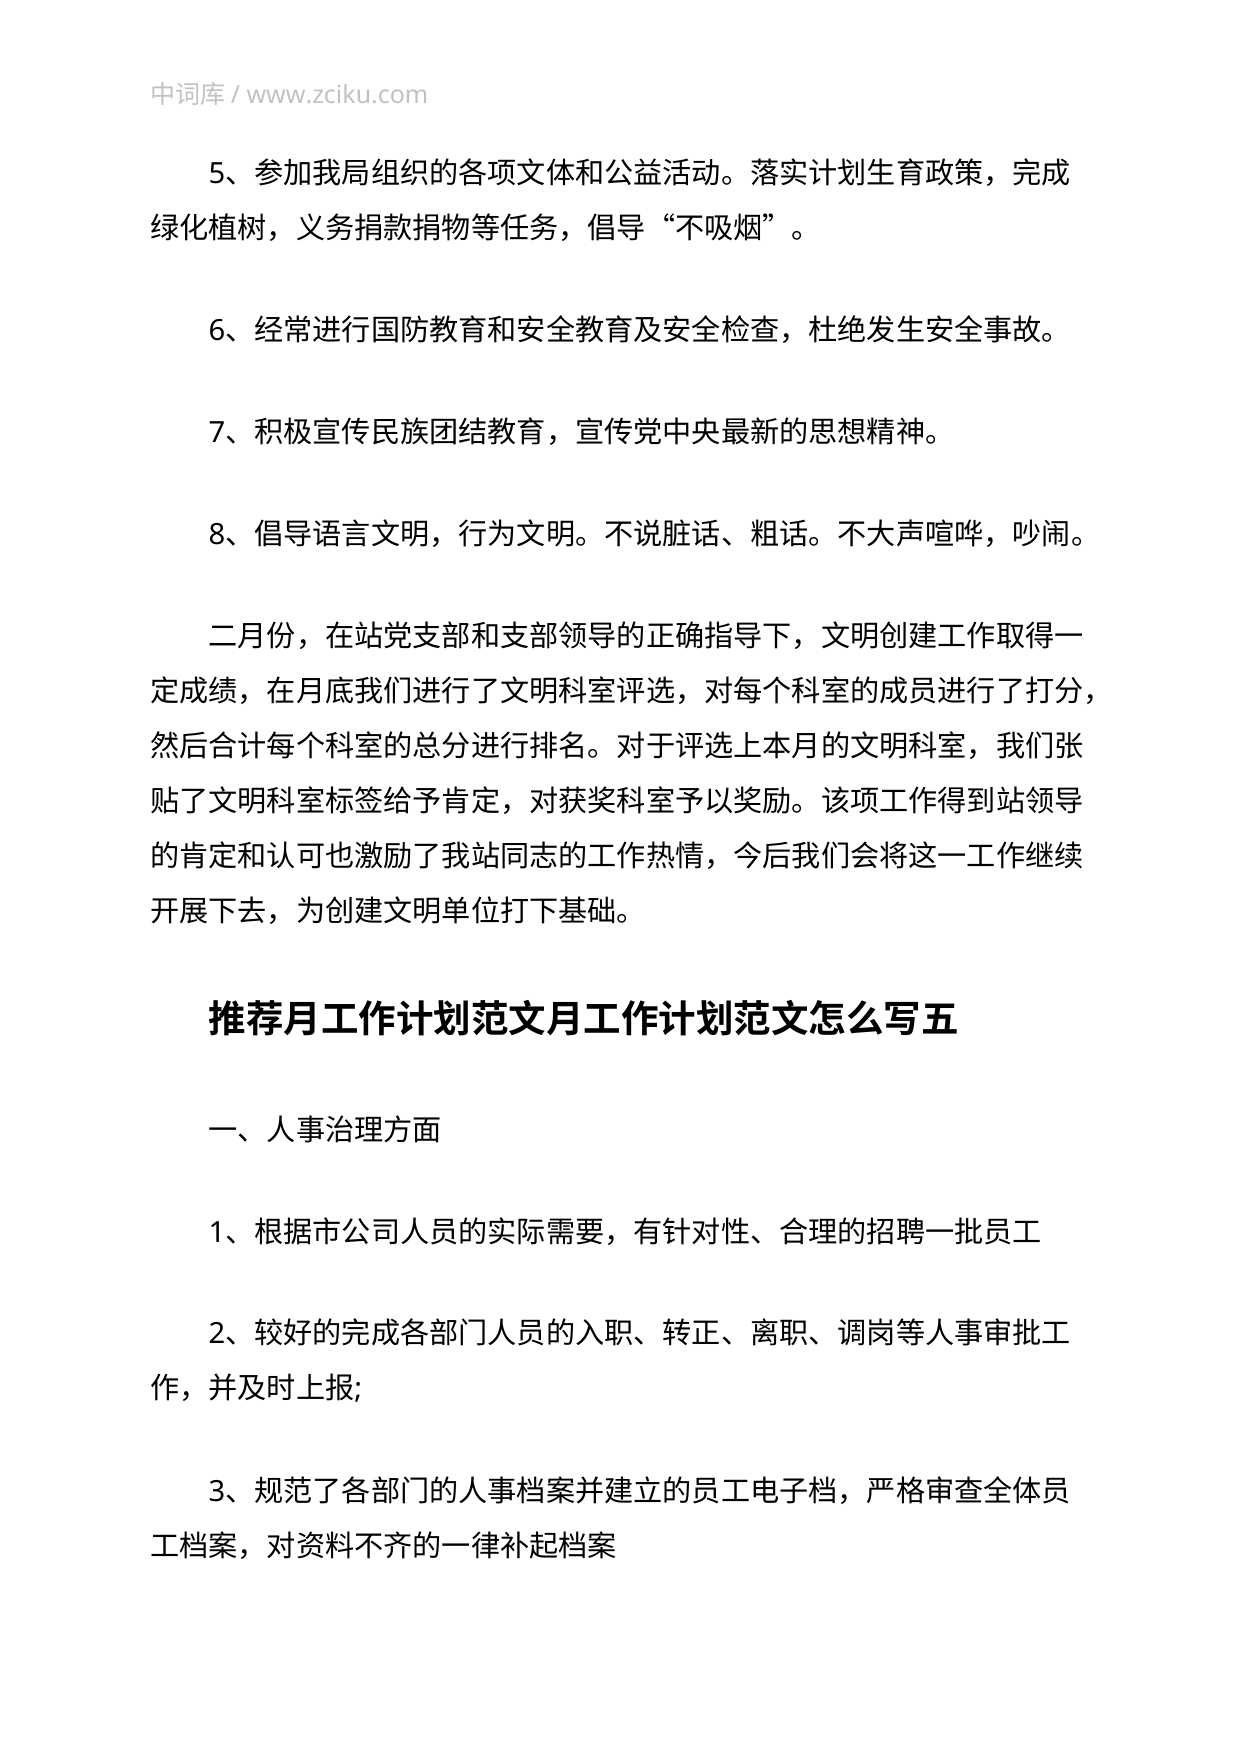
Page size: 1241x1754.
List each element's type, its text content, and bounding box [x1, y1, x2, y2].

text 3、规范了各部门的人事档案并建立的员工电子档，严格审查全体员工档案，对资料不齐的一律补起档案 [150, 1467, 1090, 1564]
text 推荐月工作计划范文月工作计划范文怎么写五 [150, 989, 1090, 1043]
text 5、参加我局组织的各项文体和公益活动。落实计划生育政策，完成绿化植树，义务捐款捐物等任务，倡导“不吸烟”。 [150, 150, 1090, 247]
text 6、经常进行国防教育和安全教育及安全检查，杜绝发生安全事故。 [150, 307, 1090, 349]
text 二月份，在站党支部和支部领导的正确指导下，文明创建工作取得一定成绩，在月底我们进行了文明科室评选，对每个科室的成员进行了打分，然后合计每个科室的总分进行排名。对于评选上本月的文明科室，我们张贴了文明科室标签给予肯定，对获奖科室予以奖励。该项工作得到站领导的肯定和认可也激励了我站同志的工作热情，今后我们会将这一工作继续开展下去，为创建文明单位打下基础。 [150, 613, 1090, 929]
text 8、倡导语言文明，行为文明。不说脏话、粗话。不大声喧哗，吵闹。 [150, 511, 1090, 553]
text 2、较好的完成各部门人员的入职、转正、离职、调岗等人事审批工作，并及时上报; [150, 1310, 1090, 1407]
text 1、根据市公司人员的实际需要，有针对性、合理的招聘一批员工 [150, 1208, 1090, 1251]
text 一、人事治理方面 [150, 1106, 1090, 1149]
text 7、积极宣传民族团结教育，宣传党中央最新的思想精神。 [150, 409, 1090, 451]
